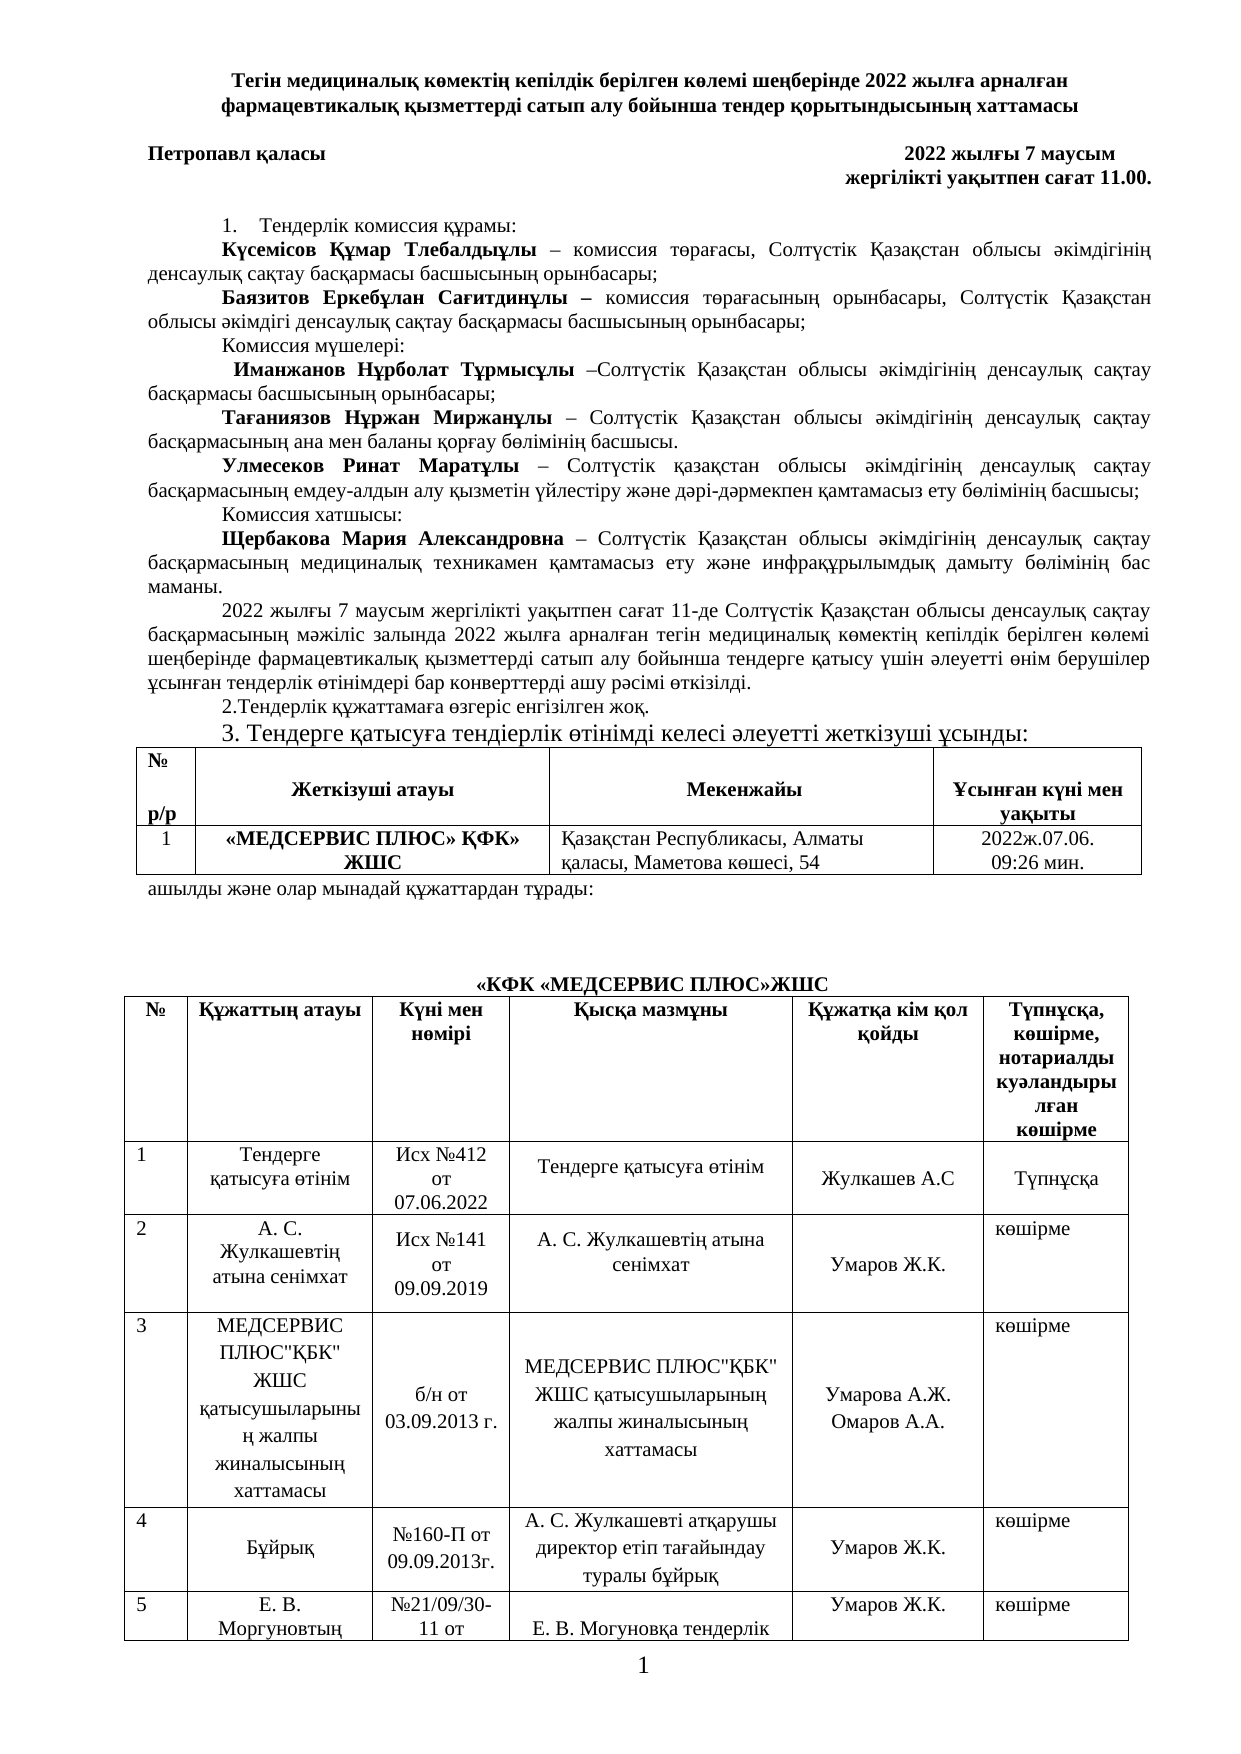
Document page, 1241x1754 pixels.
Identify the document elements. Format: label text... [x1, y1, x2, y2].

table_cell 5 [125, 1592, 187, 1640]
table_cell 1 [137, 826, 195, 874]
text Петропавл қаласы 2022 жылғы 7 маусым [148, 141, 1152, 165]
table_cell Бұйрық [188, 1508, 372, 1591]
table_cell көшірме [984, 1508, 1128, 1591]
table_cell б/н от 03.09.2013 г. [373, 1313, 509, 1507]
table_cell №160-П от 09.09.2013г. [373, 1508, 509, 1591]
table_header Қысқа мазмұны [510, 997, 792, 1141]
text Баязитов Еркебұлан Сағитдинұлы – комиссия төрағасының орынбасары, Солтүстік Қазақстан облысы әкімдігі денсаулық сақтау басқармасы басшысының орынбасары; [148, 285, 1152, 333]
table_header Күні мен нөмірі [373, 997, 509, 1141]
table_cell Умаров Ж.К. [793, 1508, 983, 1591]
table_cell 4 [125, 1508, 187, 1591]
text 2022 жылғы 7 маусым жергілікті уақытпен сағат 11-де Солтүстік Қазақстан облысы денсаулық сақтау басқармасының мәжіліс залында 2022 жылға арналған тегін медициналық көмектің кепілдік берілген көлемі шеңберінде фармацевтикалық қызметтерді сатып алу бойынша тендерге қатысу үшін әлеуетті өнім берушілер ұсынған тендерлік өтінімдері бар конверттерді ашу рәсімі өткізілді. [148, 598, 1152, 694]
table_header Құжаттың атауы [188, 997, 372, 1141]
table_header Мекенжайы [550, 748, 933, 825]
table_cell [510, 1592, 792, 1640]
table_cell А. С. Жулкашевтің атына сенімхат [510, 1215, 792, 1312]
table_cell Умаров Ж.К. [793, 1592, 983, 1640]
table_cell А. С. Жулкашевтің атына сенімхат [188, 1215, 372, 1312]
list Тендерлік комиссия құрамы: [222, 213, 1156, 237]
table_cell көшірме [984, 1313, 1128, 1507]
table_cell Тендерге қатысуға өтінім [510, 1142, 792, 1214]
text Тағаниязов Нұржан Миржанұлы – Солтүстік Қазақстан облысы әкімдігінің денсаулық сақтау басқармасының ана мен баланы қорғау бөлімінің басшысы. [148, 405, 1152, 453]
text жергілікті уақытпен сағат 11.00. [148, 165, 1152, 189]
text «КФК «МЕДСЕРВИС ПЛЮС»ЖШС [148, 972, 1152, 996]
table_cell көшірме [984, 1215, 1128, 1312]
text Тегін медициналық көмектің кепілдік берілген көлемі шеңберінде 2022 жылға арналған фармацевтикалық қызметтерді сатып алу бойынша тендер қорытындысының хаттамасы [148, 68, 1152, 117]
table_cell Умаров Ж.К. [793, 1215, 983, 1312]
table_header Жеткізуші атауы [196, 748, 549, 825]
table_cell 2 [125, 1215, 187, 1312]
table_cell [188, 1592, 372, 1640]
table_header № р/р [137, 748, 195, 825]
table_header Ұсынған күні мен уақыты [934, 748, 1141, 825]
table_cell А. С. Жулкашевті атқарушы директор етіп тағайындау туралы бұйрық [510, 1508, 792, 1591]
table_cell 2022ж.07.06. 09:26 мин. [934, 826, 1141, 874]
table_header Түпнұсқа, көшірме, нотариалды куәландырылған көшірме [984, 997, 1128, 1141]
text Комиссия хатшысы: [148, 502, 1152, 526]
table_cell Қазақстан Республикасы, Алматы қаласы, Маметова көшесі, 54 [550, 826, 933, 874]
table_cell «МЕДСЕРВИС ПЛЮС» ҚФК» ЖШС [196, 826, 549, 874]
text Күсемісов Құмар Тлебалдыұлы – комиссия төрағасы, Солтүстік Қазақстан облысы әкімдігінің денсаулық сақтау басқармасы басшысының орынбасары; [148, 237, 1152, 285]
table_cell 1 [125, 1142, 187, 1214]
table_cell Исх №412 от 07.06.2022 [373, 1142, 509, 1214]
text 3. Тендерге қатысуға тендіерлік өтінімді келесі әлеуетті жеткізуші ұсынды: [148, 718, 1152, 747]
table_cell МЕДСЕРВИС ПЛЮС"ҚБК" ЖШС қатысушыларының жалпы жиналысының хаттамасы [188, 1313, 372, 1507]
table_header Құжатқа кім қол қойды [793, 997, 983, 1141]
table_cell Тендерге қатысуға өтінім [188, 1142, 372, 1214]
table_cell Жулкашев А.С [793, 1142, 983, 1214]
text ашылды және олар мынадай құжаттардан тұрады: [148, 875, 1152, 899]
text 2.Тендерлік құжаттамаға өзгеріс енгізілген жоқ. [148, 694, 1152, 718]
text Улмесеков Ринат Маратұлы – Солтүстік қазақстан облысы әкімдігінің денсаулық сақтау басқармасының емдеу-алдын алу қызметін үйлестіру және дәрі-дәрмекпен қамтамасыз ету бөлімінің басшысы; [148, 453, 1152, 502]
table_cell Исх №141 от 09.09.2019 [373, 1215, 509, 1312]
text Щербакова Мария Александровна – Солтүстік Қазақстан облысы әкімдігінің денсаулық сақтау басқармасының медициналық техникамен қамтамасыз ету және инфрақұрылымдық дамыту бөлімінің бас маманы. [148, 526, 1152, 598]
text Иманжанов Нұрболат Тұрмысұлы –Солтүстік Қазақстан облысы әкімдігінің денсаулық сақтау басқармасы басшысының орынбасары; [148, 357, 1152, 405]
table_cell Умарова А.Ж. Омаров А.А. [793, 1313, 983, 1507]
table_cell Түпнұсқа [984, 1142, 1128, 1214]
table_cell МЕДСЕРВИС ПЛЮС"ҚБК" ЖШС қатысушыларының жалпы жиналысының хаттамасы [510, 1313, 792, 1507]
table_cell көшірме [984, 1592, 1128, 1640]
text Комиссия мүшелері: [148, 333, 1152, 357]
table_header № [125, 997, 187, 1141]
table_cell 3 [125, 1313, 187, 1507]
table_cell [373, 1592, 509, 1640]
